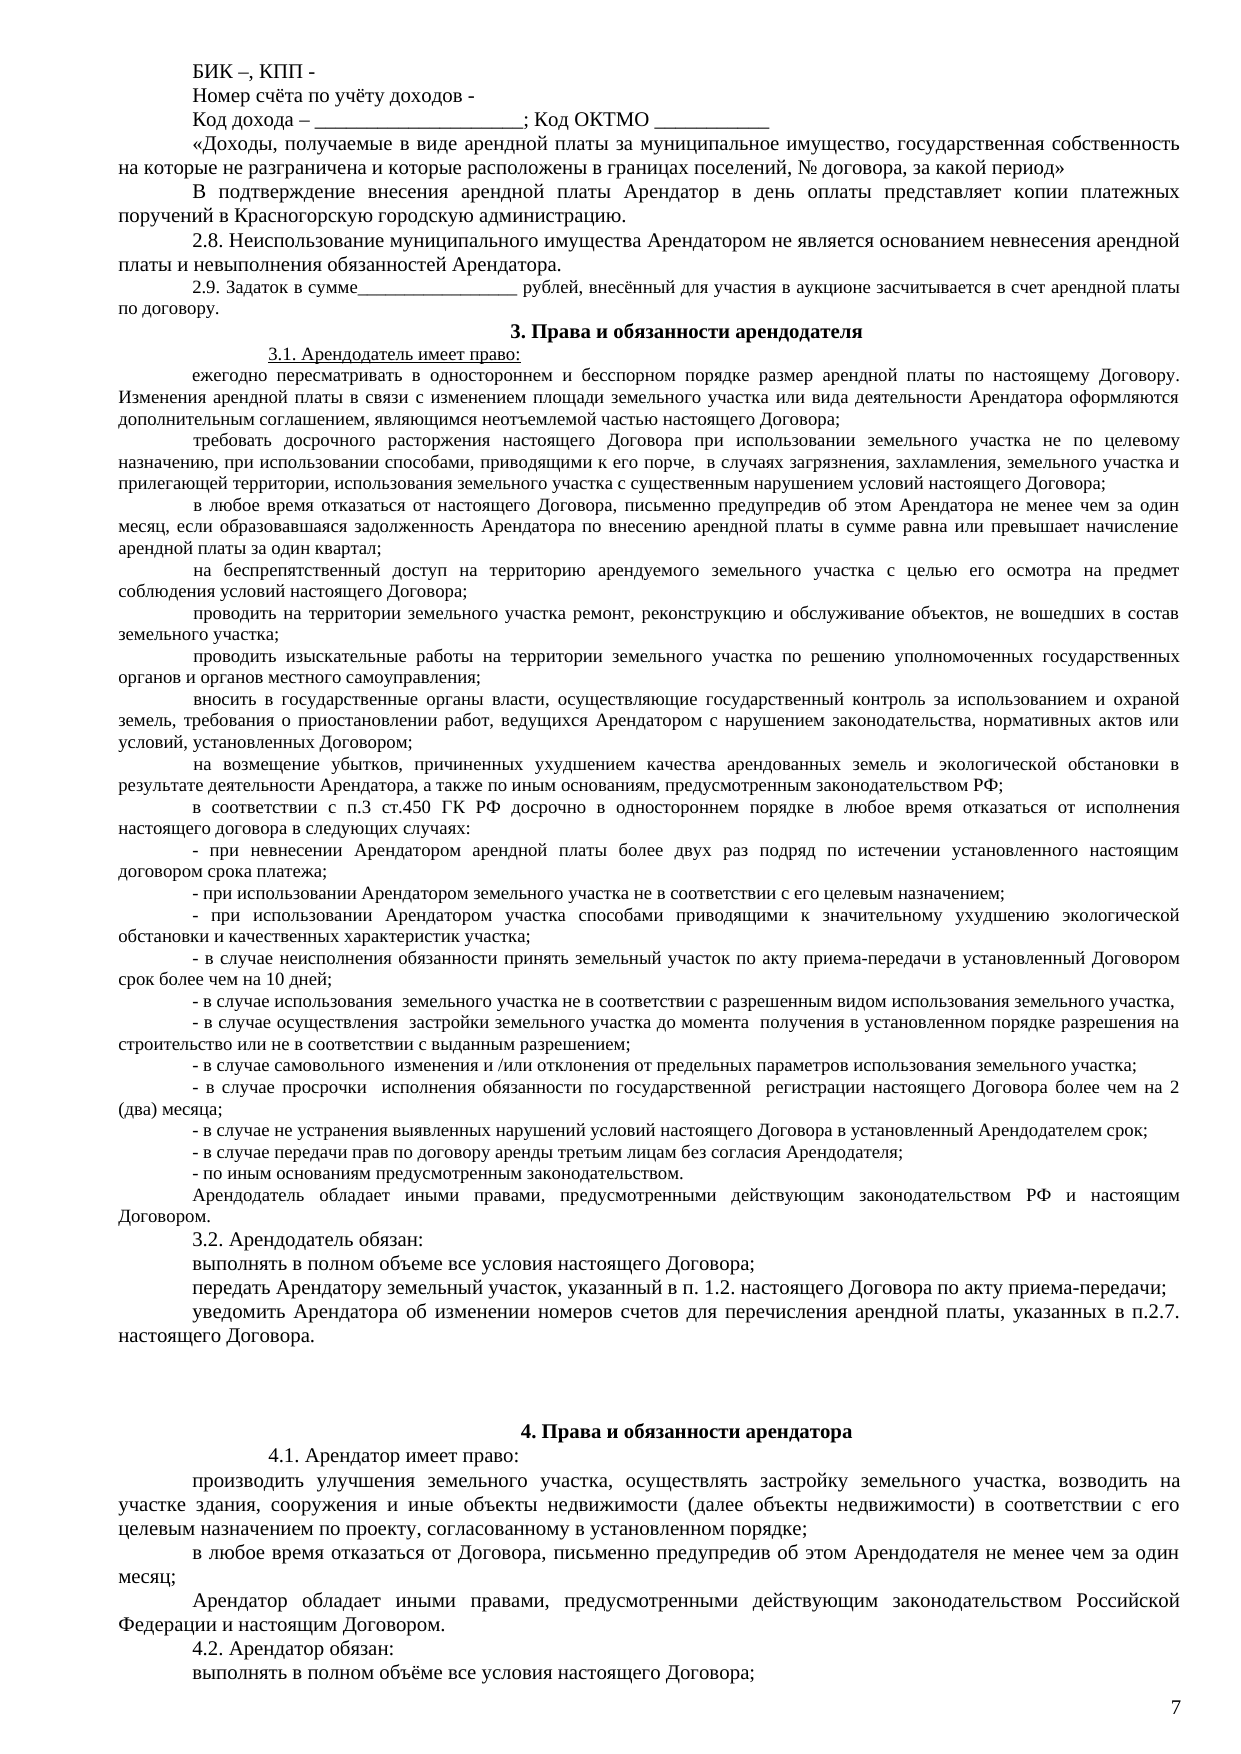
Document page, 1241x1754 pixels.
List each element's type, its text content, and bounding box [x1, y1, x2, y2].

text в любое время отказаться от Договора, письменно предупредив об этом Арендодателя не менее чем за один месяц; [118, 1540, 1181, 1588]
text Арендатор обладает иными правами, предусмотренными действующим законодательством Российской Федерации и настоящим Договором. [118, 1588, 1181, 1636]
text проводить изыскательные работы на территории земельного участка по решению уполномоченных государственных органов и органов местного самоуправления; [118, 645, 1181, 688]
text 2.9. Задаток в сумме_________________ рублей, внесённый для участия в аукционе засчитывается в счет арендной платы по договору. [118, 276, 1181, 319]
text 3.2. Арендодатель обязан: [118, 1227, 1181, 1251]
text в любое время отказаться от настоящего Договора, письменно предупредив об этом Арендатора не менее чем за один месяц, если образовавшаяся задолженность Арендатора по внесению арендной платы в сумме равна или превышает начисление арендной платы за один квартал; [118, 494, 1181, 558]
text 3. Права и обязанности арендодателя [118, 319, 1181, 343]
text 3.1. Арендодатель имеет право: [118, 343, 1181, 364]
text 4. Права и обязанности арендатора [118, 1419, 1181, 1443]
text БИК –, КПП - [118, 59, 1181, 83]
text - в случае использования земельного участка не в соответствии с разрешенным видом использования земельного участка, [118, 990, 1181, 1011]
text - в случае не устранения выявленных нарушений условий настоящего Договора в установленный Арендодателем срок; [118, 1119, 1181, 1141]
text в соответствии с п.3 ст.450 ГК РФ досрочно в одностороннем порядке в любое время отказаться от исполнения настоящего договора в следующих случаях: [118, 796, 1181, 839]
text производить улучшения земельного участка, осуществлять застройку земельного участка, возводить на участке здания, сооружения и иные объекты недвижимости (далее объекты недвижимости) в соответствии с его целевым назначением по проекту, согласованному в установленном порядке; [118, 1467, 1181, 1540]
text 4.2. Арендатор обязан: [118, 1636, 1181, 1660]
text на беспрепятственный доступ на территорию арендуемого земельного участка с целью его осмотра на предмет соблюдения условий настоящего Договора; [118, 558, 1181, 602]
text Арендодатель обладает иными правами, предусмотренными действующим законодательством РФ и настоящим Договором. [118, 1184, 1181, 1227]
text передать Арендатору земельный участок, указанный в п. 1.2. настоящего Договора по акту приема-передачи; [118, 1275, 1181, 1299]
text В подтверждение внесения арендной платы Арендатор в день оплаты представляет копии платежных поручений в Красногорскую городскую администрацию. [118, 179, 1181, 227]
text ежегодно пересматривать в одностороннем и бесспорном порядке размер арендной платы по настоящему Договору. Изменения арендной платы в связи с изменением площади земельного участка или вида деятельности Арендатора оформляются дополнительным соглашением, являющимся неотъемлемой частью настоящего Договора; [118, 364, 1181, 429]
text требовать досрочного расторжения настоящего Договора при использовании земельного участка не по целевому назначению, при использовании способами, приводящими к его порче, в случаях загрязнения, захламления, земельного участка и прилегающей территории, использования земельного участка с существенным нарушением условий настоящего Договора; [118, 429, 1181, 494]
text - в случае передачи прав по договору аренды третьим лицам без согласия Арендодателя; [118, 1141, 1181, 1162]
text 2.8. Неиспользование муниципального имущества Арендатором не является основанием невнесения арендной платы и невыполнения обязанностей Арендатора. [118, 227, 1181, 276]
text Номер счёта по учёту доходов - [118, 83, 1181, 107]
text - в случае самовольного изменения и /или отклонения от предельных параметров использования земельного участка; [118, 1054, 1181, 1076]
text на возмещение убытков, причиненных ухудшением качества арендованных земель и экологической обстановки в результате деятельности Арендатора, а также по иным основаниям, предусмотренным законодательством РФ; [118, 752, 1181, 796]
text выполнять в полном объеме все условия настоящего Договора; [118, 1251, 1181, 1275]
text - по иным основаниям предусмотренным законодательством. [118, 1162, 1181, 1184]
text - при использовании Арендатором участка способами приводящими к значительному ухудшению экологической обстановки и качественных характеристик участка; [118, 903, 1181, 947]
text Код дохода – ____________________; Код ОКТМО ___________ [118, 107, 1181, 131]
text 4.1. Арендатор имеет право: [118, 1443, 1181, 1467]
text вносить в государственные органы власти, осуществляющие государственный контроль за использованием и охраной земель, требования о приостановлении работ, ведущихся Арендатором с нарушением законодательства, нормативных актов или условий, установленных Договором; [118, 688, 1181, 752]
text уведомить Арендатора об изменении номеров счетов для перечисления арендной платы, указанных в п.2.7. настоящего Договора. [118, 1299, 1181, 1347]
text «Доходы, получаемые в виде арендной платы за муниципальное имущество, государственная собственность на которые не разграничена и которые расположены в границах поселений, № договора, за какой период» [118, 131, 1181, 179]
text - в случае осуществления застройки земельного участка до момента получения в установленном порядке разрешения на строительство или не в соответствии с выданным разрешением; [118, 1011, 1181, 1054]
text - в случае неисполнения обязанности принять земельный участок по акту приема-передачи в установленный Договором срок более чем на 10 дней; [118, 947, 1181, 990]
text - при невнесении Арендатором арендной платы более двух раз подряд по истечении установленного настоящим договором срока платежа; [118, 839, 1181, 882]
text проводить на территории земельного участка ремонт, реконструкцию и обслуживание объектов, не вошедших в состав земельного участка; [118, 602, 1181, 645]
text выполнять в полном объёме все условия настоящего Договора; [118, 1660, 1181, 1684]
text - при использовании Арендатором земельного участка не в соответствии с его целевым назначением; [118, 882, 1181, 903]
text - в случае просрочки исполнения обязанности по государственной регистрации настоящего Договора более чем на 2 (два) месяца; [118, 1076, 1181, 1119]
